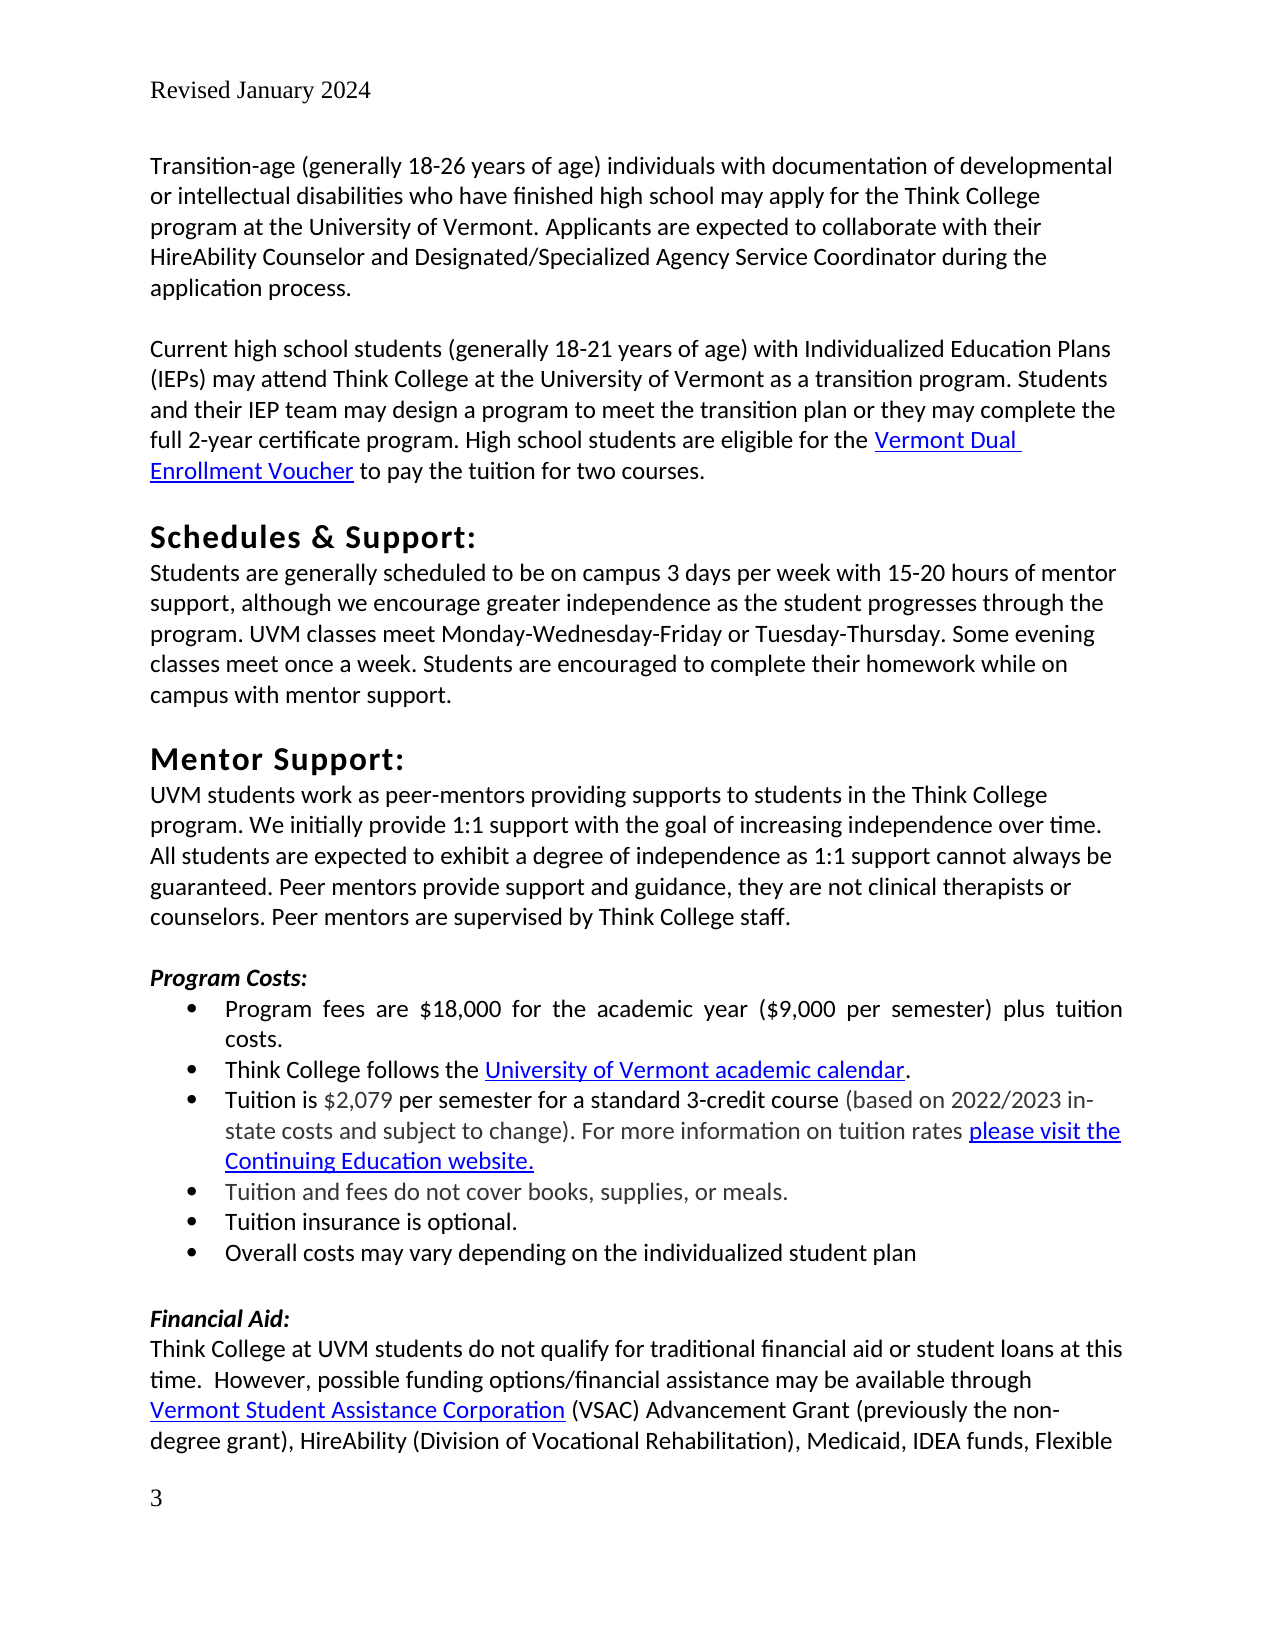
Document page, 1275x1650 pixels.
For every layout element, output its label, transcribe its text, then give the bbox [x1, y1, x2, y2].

subtitle Schedules & Support: [150, 516, 1125, 557]
text Transition-age (generally 18-26 years of age) individuals with documentation of developmental or intellectual disabilities who have finished high school may apply for the Think College program at the University of Vermont. Applicants are expected to collaborate with their HireAbility Counselor and Designated/Specialized Agency Service Coordinator during the application process. [150, 150, 1125, 303]
list Tuition is $2,079 per semester for a standard 3-credit course (based on 2022/2023 in-state costs and subject to change). For more information on tuition rates please visit the Continuing Education website. [187, 1084, 1125, 1176]
subtitle Financial Aid: [150, 1303, 1125, 1333]
list Tuition and fees do not cover books, supplies, or meals. [187, 1176, 1125, 1206]
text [150, 1333, 1125, 1456]
list Overall costs may vary depending on the individualized student plan [187, 1237, 1125, 1267]
list Think College follows the University of Vermont academic calendar. [187, 1054, 1125, 1084]
text Current high school students (generally 18-21 years of age) with Individualized Education Plans (IEPs) may attend Think College at the University of Vermont as a transition program. Students and their IEP team may design a program to meet the transition plan or they may complete the full 2-year certificate program. High school students are eligible for the Vermont Dual Enrollment Voucher to pay the tuition for two courses. [150, 333, 1125, 486]
text UVM students work as peer-mentors providing supports to students in the Think College program. We initially provide 1:1 support with the goal of increasing independence over time. All students are expected to exhibit a degree of independence as 1:1 support cannot always be guaranteed. Peer mentors provide support and guidance, they are not clinical therapists or counselors. Peer mentors are supervised by Think College staff. [150, 779, 1125, 932]
list Tuition insurance is optional. [187, 1206, 1125, 1237]
text Students are generally scheduled to be on campus 3 days per week with 15-20 hours of mentor support, although we encourage greater independence as the student progresses through the program. UVM classes meet Monday-Wednesday-Friday or Tuesday-Thursday. Some evening classes meet once a week. Students are encouraged to complete their homework while on campus with mentor support. [150, 557, 1125, 709]
list Program fees are $18,000 for the academic year ($9,000 per semester) plus tuition costs. [187, 993, 1125, 1054]
subtitle Mentor Support: [150, 738, 1125, 779]
subtitle Program Costs: [150, 962, 1125, 993]
